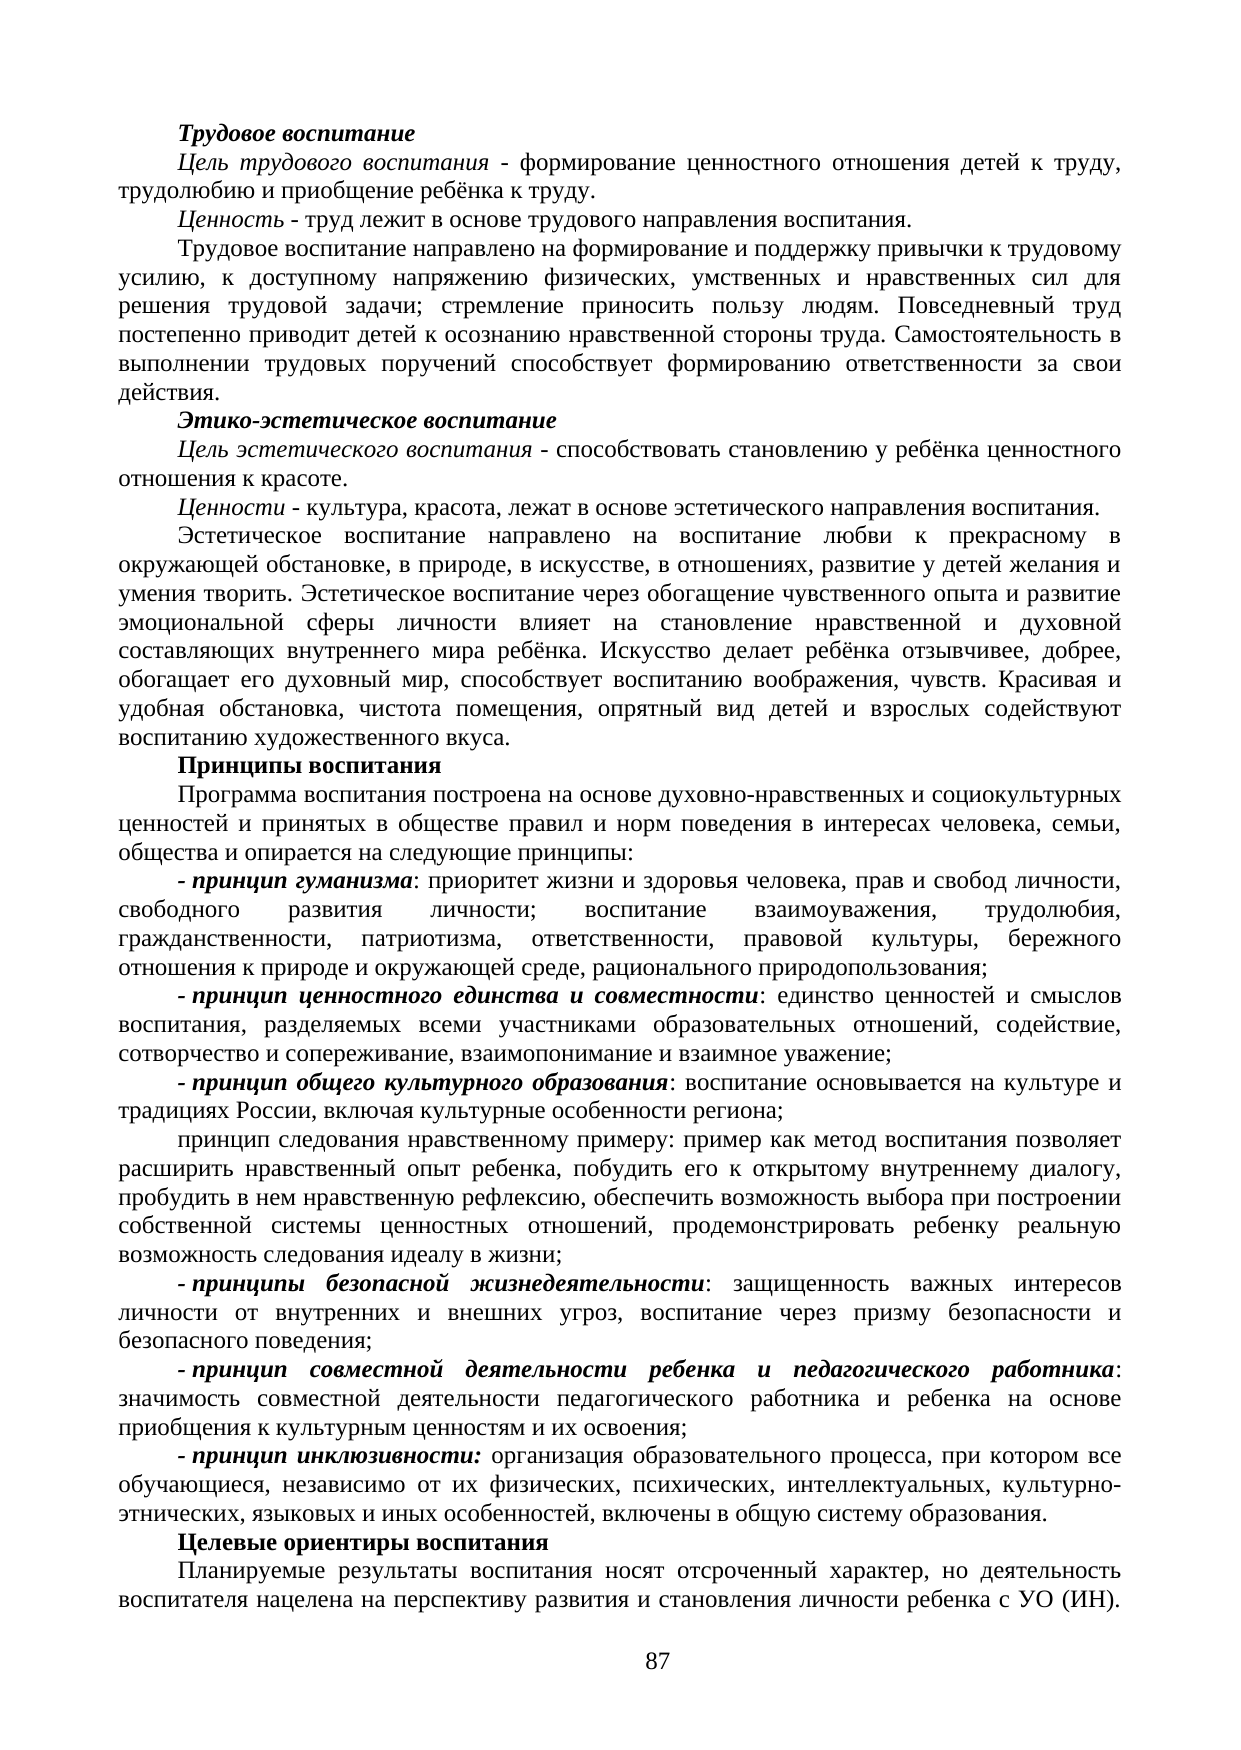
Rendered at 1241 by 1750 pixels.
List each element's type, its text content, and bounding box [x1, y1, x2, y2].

text - принцип инклюзивности: организация образовательного процесса, при котором все обучающиеся, независимо от их физических, психических, интеллектуальных, культурно-этнических, языковых и иных особенностей, включены в общую систему образования. [118, 1441, 1122, 1527]
text - принцип совместной деятельности ребенка и педагогического работника: значимость совместной деятельности педагогического работника и ребенка на основе приобщения к культурным ценностям и их освоения; [118, 1354, 1122, 1441]
text Программа воспитания построена на основе духовно-нравственных и социокультурных ценностей и принятых в обществе правил и норм поведения в интересах человека, семьи, общества и опирается на следующие принципы: [118, 779, 1122, 866]
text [118, 1556, 1122, 1613]
text Трудовое воспитание направлено на формирование и поддержку привычки к трудовому усилию, к доступному напряжению физических, умственных и нравственных сил для решения трудовой задачи; стремление приносить пользу людям. Повседневный труд постепенно приводит детей к осознанию нравственной стороны труда. Самостоятельность в выполнении трудовых поручений способствует формированию ответственности за свои действия. [118, 233, 1122, 406]
text Трудовое воспитание [118, 118, 1122, 147]
text Эстетическое воспитание направлено на воспитание любви к прекрасному в окружающей обстановке, в природе, в искусстве, в отношениях, развитие у детей желания и умения творить. Эстетическое воспитание через обогащение чувственного опыта и развитие эмоциональной сферы личности влияет на становление нравственной и духовной составляющих внутреннего мира ребёнка. Искусство делает ребёнка отзывчивее, добрее, обогащает его духовный мир, способствует воспитанию воображения, чувств. Красивая и удобная обстановка, чистота помещения, опрятный вид детей и взрослых содействуют воспитанию художественного вкуса. [118, 521, 1122, 751]
text - принцип ценностного единства и совместности: единство ценностей и смыслов воспитания, разделяемых всеми участниками образовательных отношений, содействие, сотворчество и сопереживание, взаимопонимание и взаимное уважение; [118, 981, 1122, 1067]
text - принцип общего культурного образования: воспитание основывается на культуре и традициях России, включая культурные особенности региона; [118, 1067, 1122, 1124]
text Цель эстетического воспитания - способствовать становлению у ребёнка ценностного отношения к красоте. [118, 434, 1122, 492]
text Целевые ориентиры воспитания [118, 1527, 1122, 1556]
text Принципы воспитания [118, 751, 1122, 779]
text Ценность - труд лежит в основе трудового направления воспитания. [118, 204, 1122, 233]
text Этико-эстетическое воспитание [118, 406, 1122, 434]
text - принципы безопасной жизнедеятельности: защищенность важных интересов личности от внутренних и внешних угроз, воспитание через призму безопасности и безопасного поведения; [118, 1268, 1122, 1354]
text - принцип гуманизма: приоритет жизни и здоровья человека, прав и свобод личности, свободного развития личности; воспитание взаимоуважения, трудолюбия, гражданственности, патриотизма, ответственности, правовой культуры, бережного отношения к природе и окружающей среде, рационального природопользования; [118, 866, 1122, 981]
text Ценности - культура, красота, лежат в основе эстетического направления воспитания. [118, 492, 1122, 521]
text принцип следования нравственному примеру: пример как метод воспитания позволяет расширить нравственный опыт ребенка, побудить его к открытому внутреннему диалогу, пробудить в нем нравственную рефлексию, обеспечить возможность выбора при построении собственной системы ценностных отношений, продемонстрировать ребенку реальную возможность следования идеалу в жизни; [118, 1124, 1122, 1268]
text Цель трудового воспитания - формирование ценностного отношения детей к труду, трудолюбию и приобщение ребёнка к труду. [118, 147, 1122, 204]
